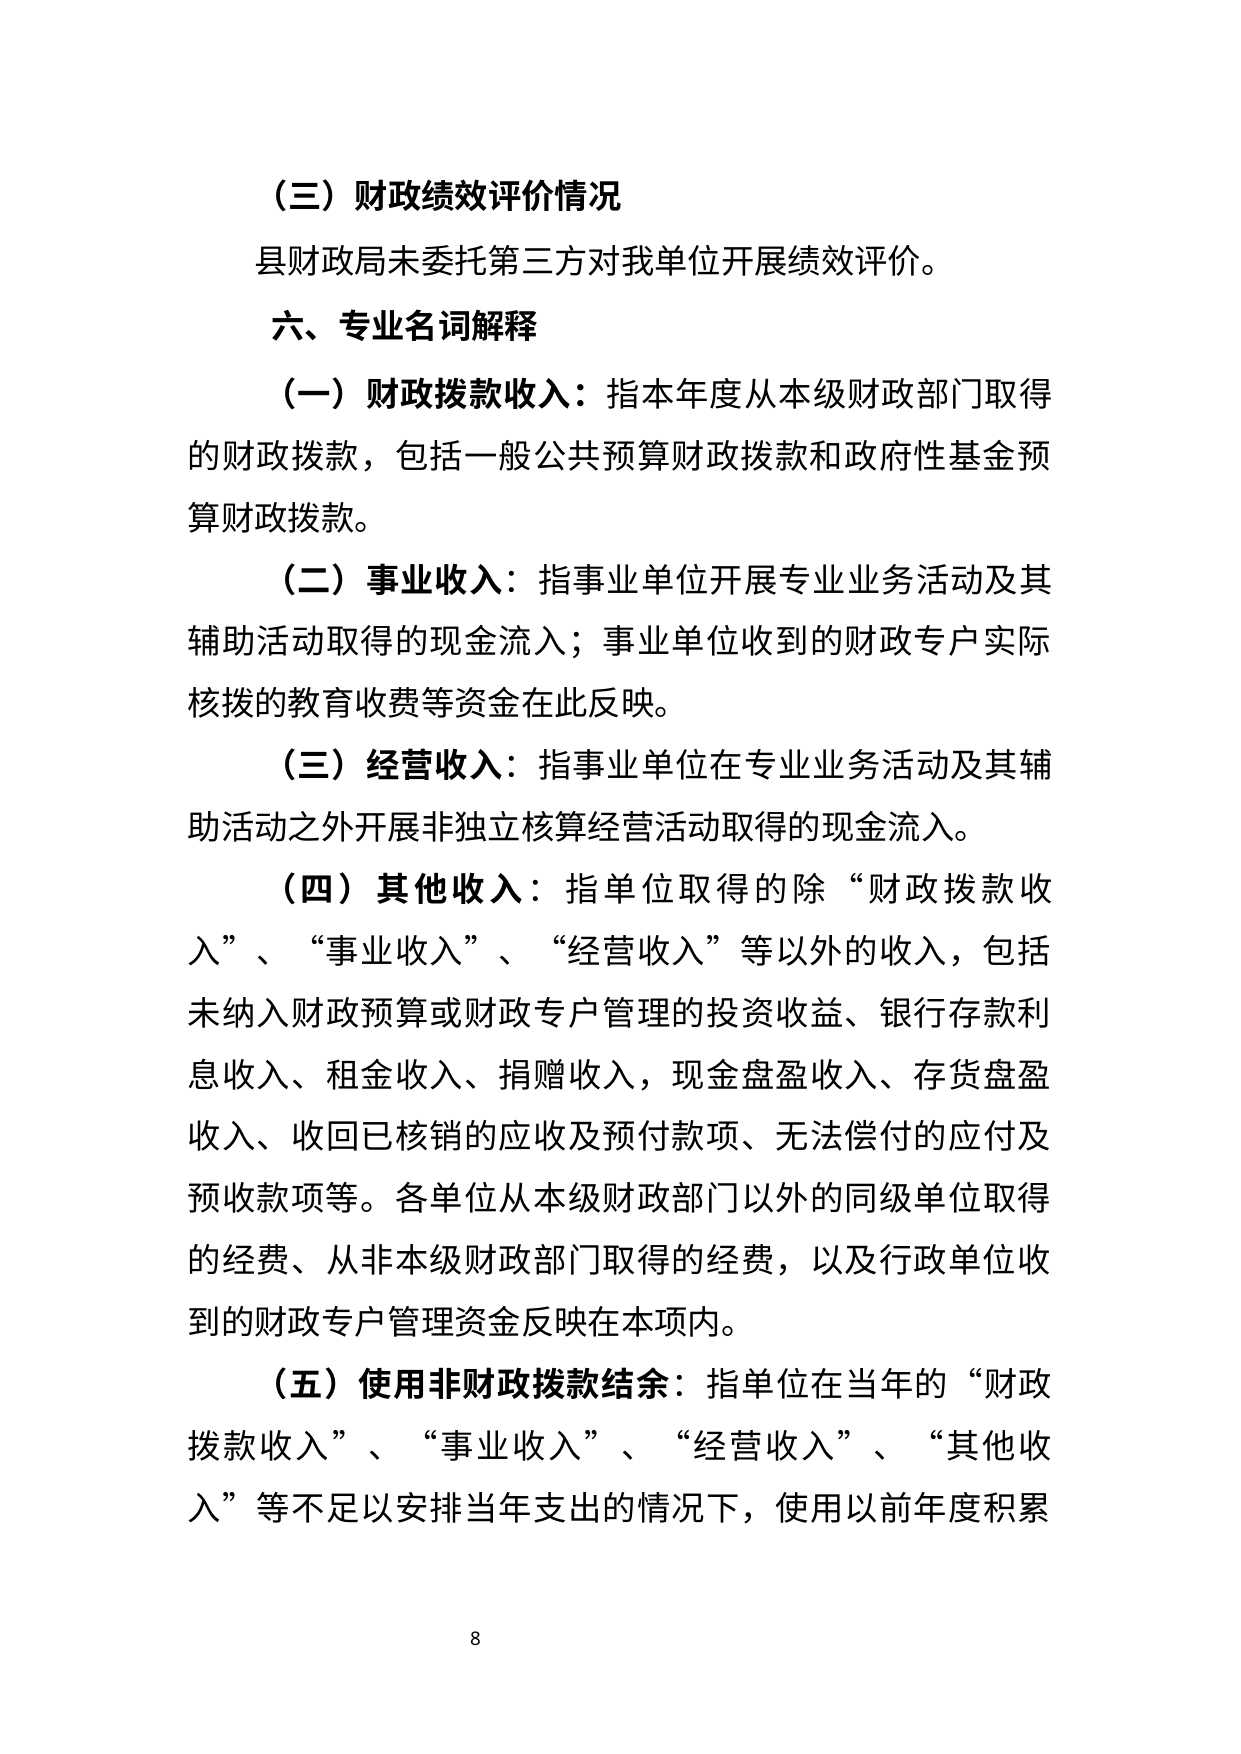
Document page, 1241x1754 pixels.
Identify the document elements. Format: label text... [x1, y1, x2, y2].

text 县财政局未委托第三方对我单位开展绩效评价。 [187, 227, 1053, 292]
text （三）经营收入：指事业单位在专业业务活动及其辅助活动之外开展非独立核算经营活动取得的现金流入。 [187, 728, 1053, 852]
text （三）财政绩效评价情况 [187, 162, 1053, 227]
text 六、专业名词解释 [187, 292, 1053, 357]
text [187, 1347, 1053, 1533]
text （四）其他收入：指单位取得的除“财政拨款收入”、“事业收入”、“经营收入”等以外的收入，包括未纳入财政预算或财政专户管理的投资收益、银行存款利息收入、租金收入、捐赠收入，现金盘盈收入、存货盘盈收入、收回已核销的应收及预付款项、无法偿付的应付及预收款项等。各单位从本级财政部门以外的同级单位取得的经费、从非本级财政部门取得的经费，以及行政单位收到的财政专户管理资金反映在本项内。 [187, 852, 1053, 1347]
text （一）财政拨款收入：指本年度从本级财政部门取得的财政拨款，包括一般公共预算财政拨款和政府性基金预算财政拨款。 [187, 357, 1053, 543]
text （二）事业收入：指事业单位开展专业业务活动及其辅助活动取得的现金流入；事业单位收到的财政专户实际核拨的教育收费等资金在此反映。 [187, 543, 1053, 728]
